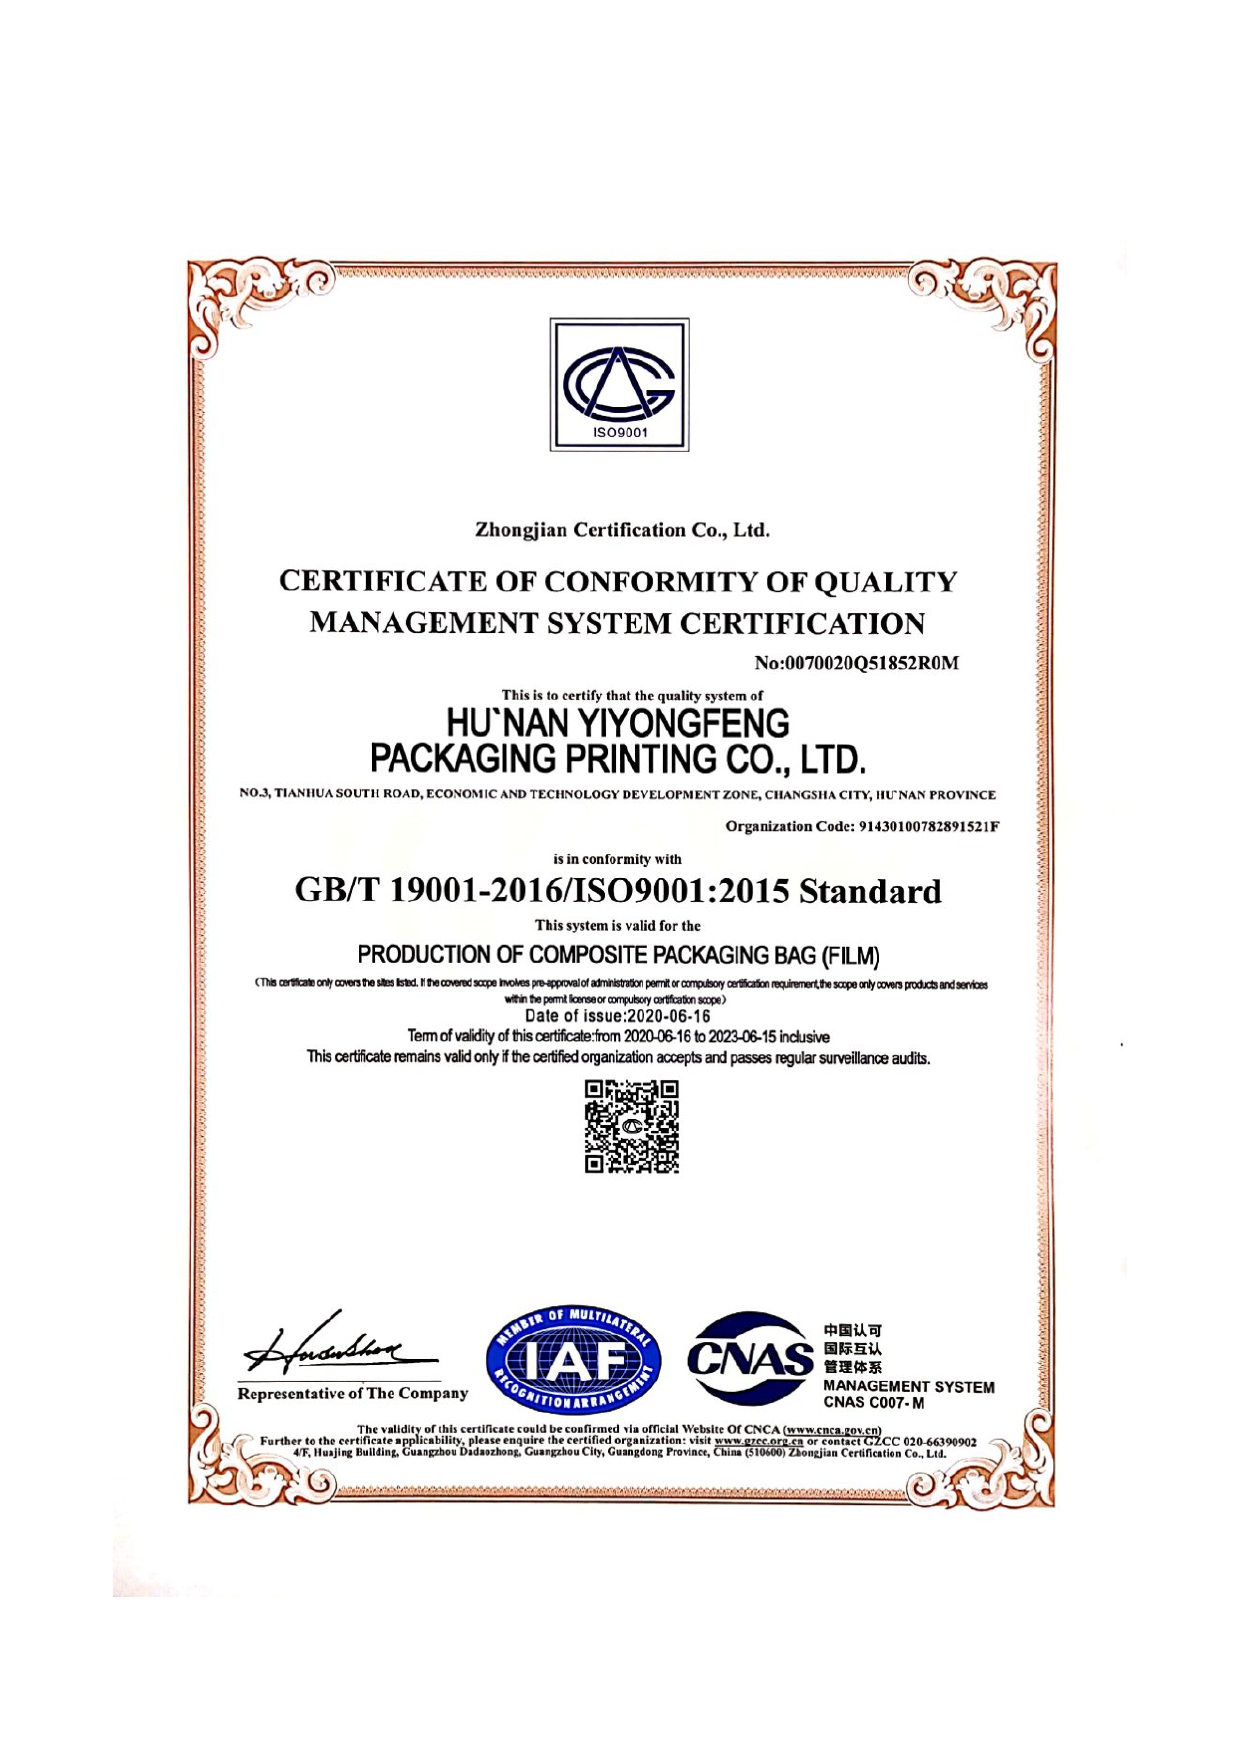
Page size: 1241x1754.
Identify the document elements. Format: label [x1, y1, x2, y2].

picture [112, 157, 1127, 1597]
